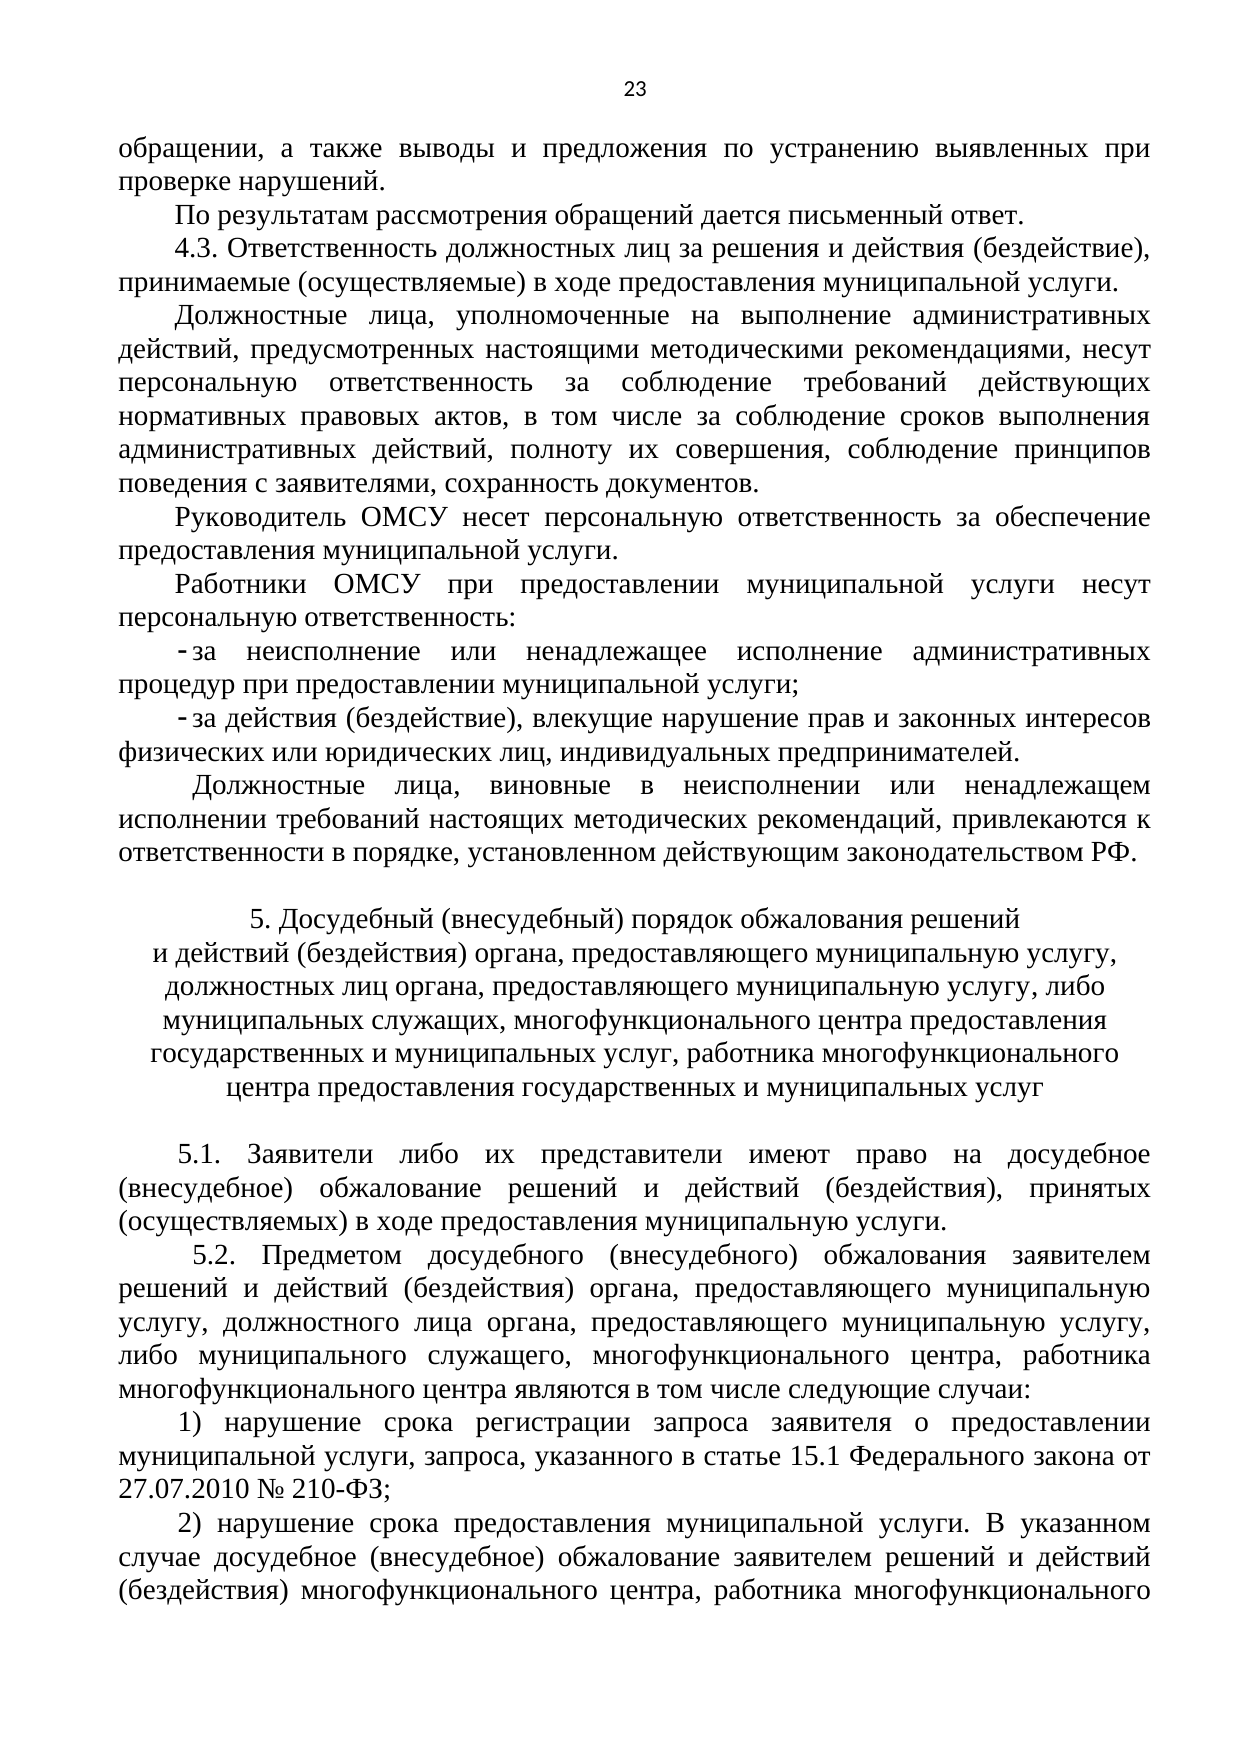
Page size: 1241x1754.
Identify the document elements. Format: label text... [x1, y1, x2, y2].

text Должностные лица, виновные в неисполнении или ненадлежащем исполнении требований настоящих методических рекомендаций, привлекаются к ответственности в порядке, установленном действующим законодательством РФ. [118, 767, 1152, 868]
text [118, 130, 1152, 197]
text 5.1. Заявители либо их представители имеют право на досудебное (внесудебное) обжалование решений и действий (бездействия), принятых (осуществляемых) в ходе предоставления муниципальную услуги. [118, 1136, 1152, 1237]
text Руководитель ОМСУ несет персональную ответственность за обеспечение предоставления муниципальной услуги. [118, 499, 1152, 566]
text 4.3. Ответственность должностных лиц за решения и действия (бездействие), принимаемые (осуществляемые) в ходе предоставления муниципальной услуги. [118, 230, 1152, 297]
text 1) нарушение срока регистрации запроса заявителя о предоставлении муниципальной услуги, запроса, указанного в статье 15.1 Федерального закона от 27.07.2010 № 210-ФЗ; [118, 1404, 1152, 1505]
text Должностные лица, уполномоченные на выполнение административных действий, предусмотренных настоящими методическими рекомендациями, несут персональную ответственность за соблюдение требований действующих нормативных правовых актов, в том числе за соблюдение сроков выполнения административных действий, полноту их совершения, соблюдение принципов поведения с заявителями, сохранность документов. [118, 297, 1152, 499]
text и действий (бездействия) органа, предоставляющего муниципальную услугу, должностных лиц органа, предоставляющего муниципальную услугу, либо муниципальных служащих, многофункционального центра предоставления государственных и муниципальных услуг, работника многофункционального центра предоставления государственных и муниципальных услуг [118, 935, 1152, 1103]
text По результатам рассмотрения обращений дается письменный ответ. [118, 197, 1152, 230]
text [118, 1505, 1152, 1606]
list за действия (бездействие), влекущие нарушение прав и законных интересов физических или юридических лиц, индивидуальных предпринимателей. [118, 700, 1152, 767]
list за неисполнение или ненадлежащее исполнение административных процедур при предоставлении муниципальной услуги; [118, 633, 1152, 700]
text 5. Досудебный (внесудебный) порядок обжалования решений [118, 901, 1152, 935]
text Работники ОМСУ при предоставлении муниципальной услуги несут персональную ответственность: [118, 566, 1152, 633]
text 5.2. Предметом досудебного (внесудебного) обжалования заявителем решений и действий (бездействия) органа, предоставляющего муниципальную услугу, должностного лица органа, предоставляющего муниципальную услугу, либо муниципального служащего, многофункционального центра, работника многофункционального центра являются в том числе следующие случаи: [118, 1237, 1152, 1404]
